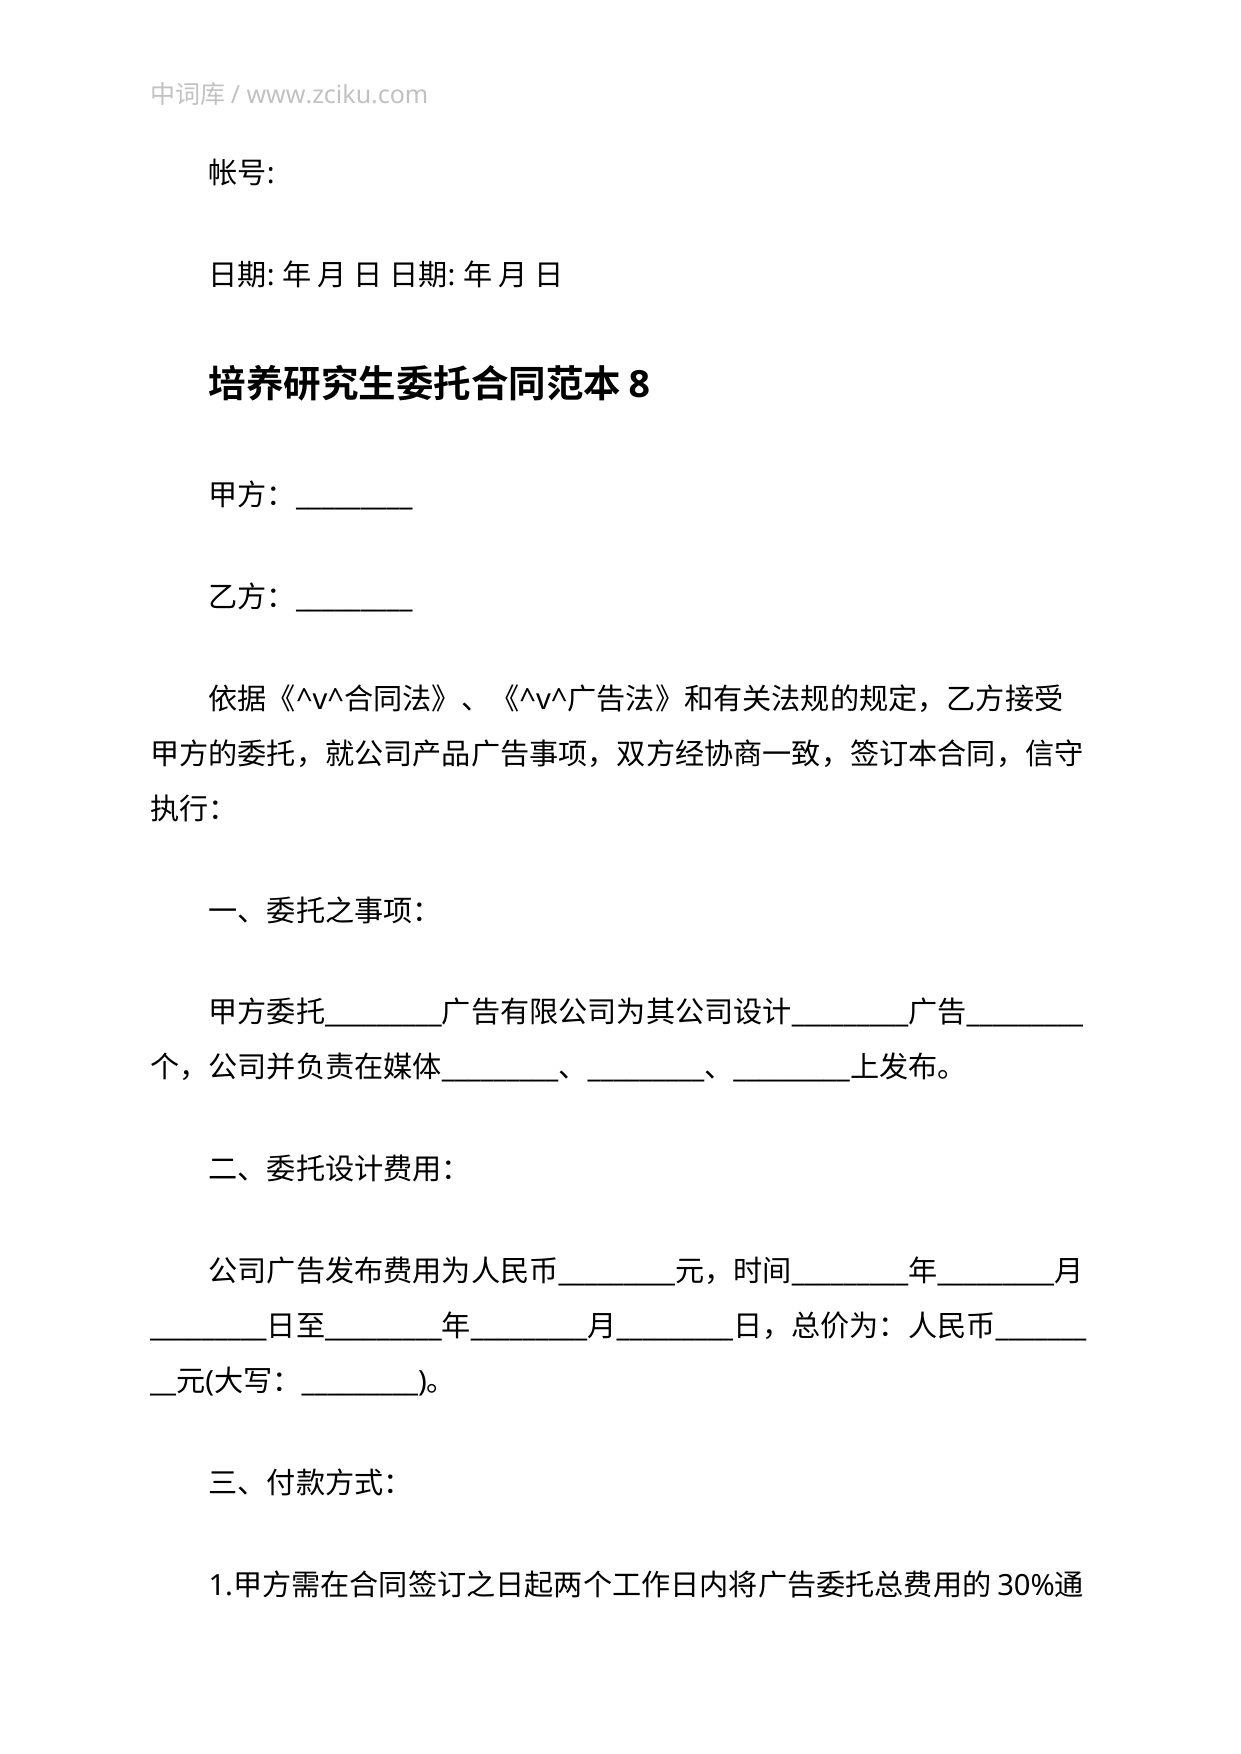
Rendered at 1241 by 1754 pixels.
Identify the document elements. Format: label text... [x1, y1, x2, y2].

text 二、委托设计费用： [150, 1146, 1090, 1188]
text 甲方委托_________广告有限公司为其公司设计_________广告_________个，公司并负责在媒体_________、_________、_________上发布。 [150, 989, 1090, 1086]
text 甲方：_________ [150, 472, 1090, 514]
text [150, 1561, 1090, 1604]
text 公司广告发布费用为人民币_________元，时间_________年_________月_________日至_________年_________月_________日，总价为：人民币_________元(大写：_________)。 [150, 1248, 1090, 1400]
text 一、委托之事项： [150, 887, 1090, 929]
text 日期: 年 月 日 日期: 年 月 日 [150, 252, 1090, 294]
text 培养研究生委托合同范本8 [150, 354, 1090, 408]
text 依据《^v^合同法》、《^v^广告法》和有关法规的规定，乙方接受甲方的委托，就公司产品广告事项，双方经协商一致，签订本合同，信守执行： [150, 676, 1090, 828]
text 乙方：_________ [150, 573, 1090, 616]
text 三、付款方式： [150, 1460, 1090, 1502]
text 帐号: [150, 150, 1090, 192]
